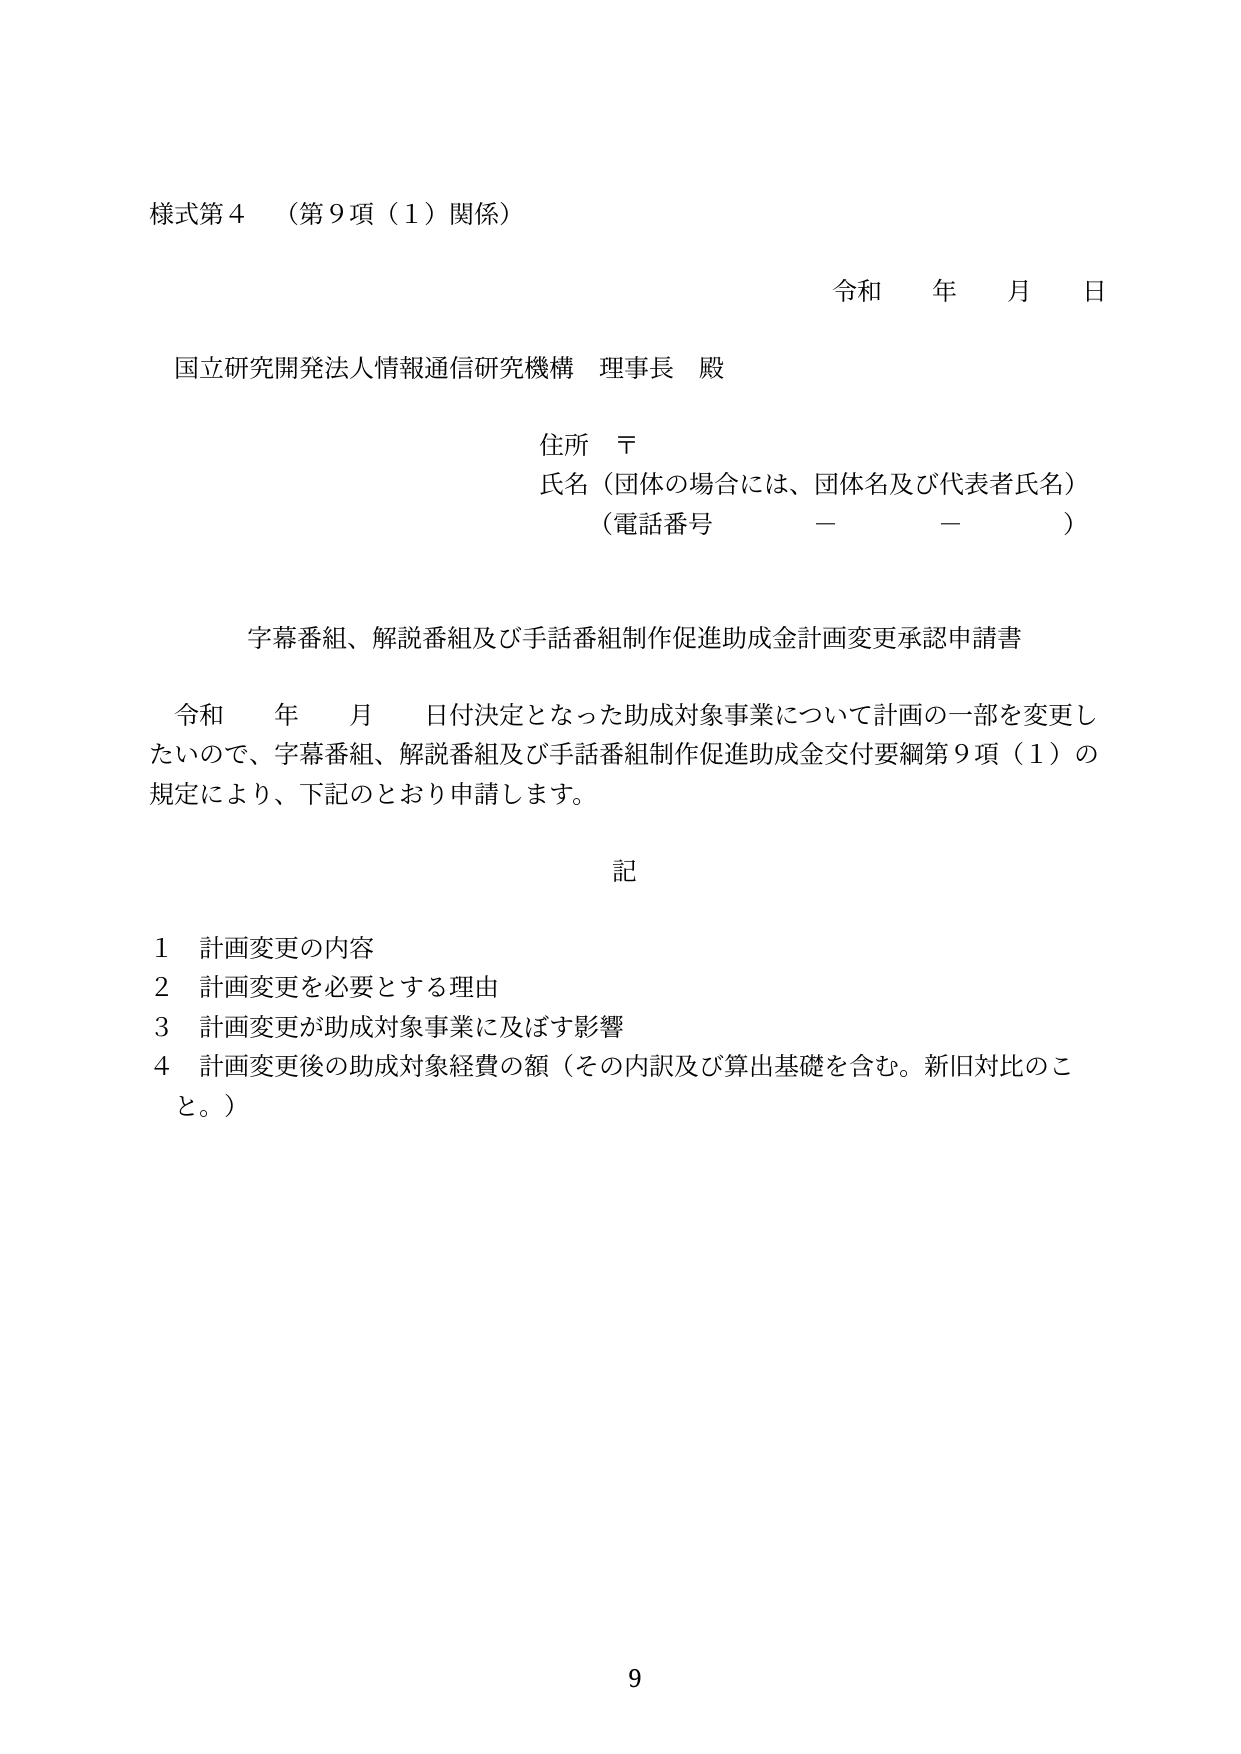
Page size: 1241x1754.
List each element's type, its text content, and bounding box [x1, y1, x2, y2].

text 字幕番組、解説番組及び手話番組制作促進助成金計画変更承認申請書 [149, 619, 1120, 655]
text ３ 計画変更が助成対象事業に及ぼす影響 [149, 1007, 1120, 1043]
text 国立研究開発法人情報通信研究機構 理事長 殿 [174, 349, 1120, 385]
text 記 [612, 852, 1120, 887]
text 氏名（団体の場合には、団体名及び代表者氏名） [539, 465, 1120, 501]
text （電話番号 － － ） [588, 504, 1120, 541]
text ２ 計画変更を必要とする理由 [149, 968, 1120, 1004]
text 様式第４ （第９項（１）関係） [149, 195, 1120, 231]
text 令和 年 月 日 [832, 272, 1120, 308]
text 令和 年 月 日付決定となった助成対象事業について計画の一部を変更したいので、字幕番組、解説番組及び手話番組制作促進助成金交付要綱第９項（１）の規定により、下記のとおり申請します。 [149, 696, 1120, 811]
text 住所 〒 [539, 426, 1120, 462]
text ４ 計画変更後の助成対象経費の額（その内訳及び算出基礎を含む。新旧対比のこと。） [149, 1047, 1120, 1122]
text １ 計画変更の内容 [149, 928, 1120, 964]
